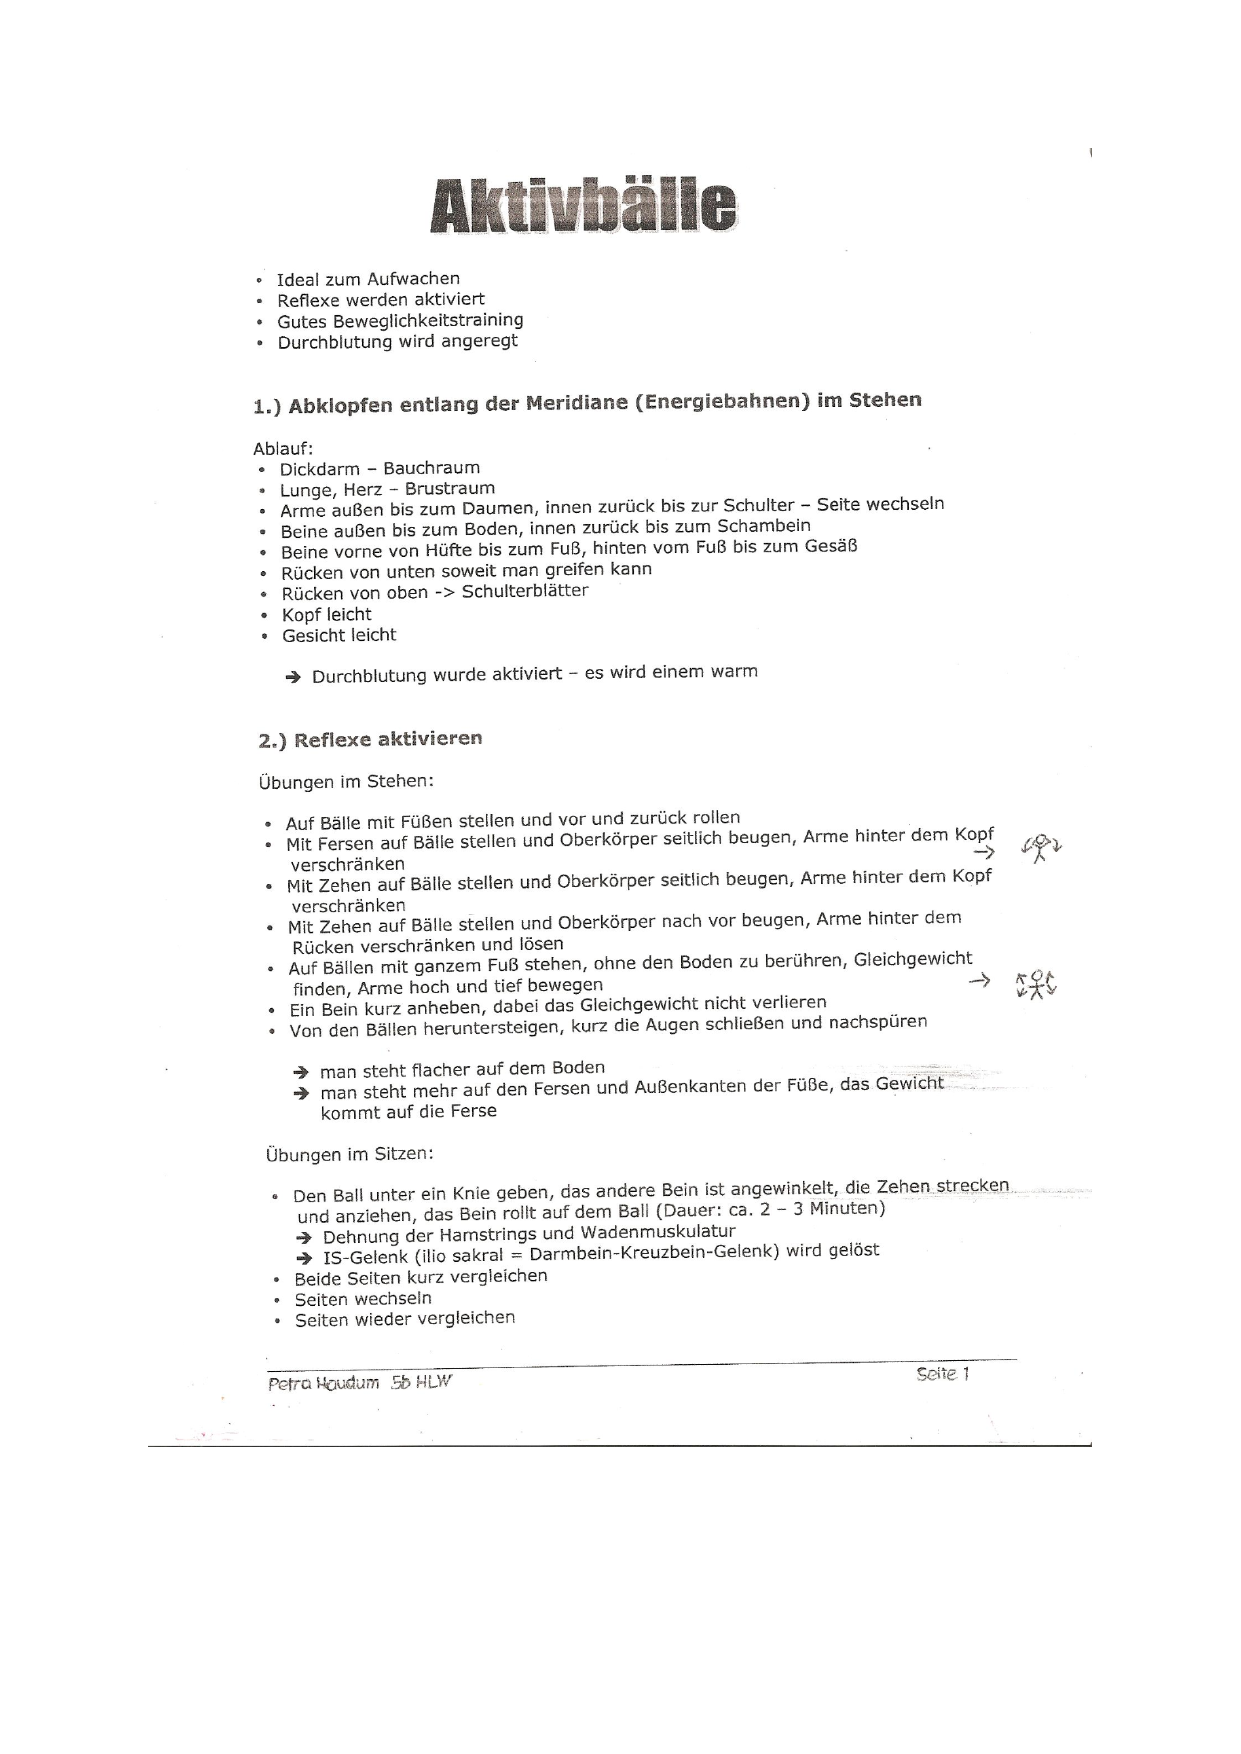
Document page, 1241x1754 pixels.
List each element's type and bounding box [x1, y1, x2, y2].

picture [149, 149, 1091, 1446]
